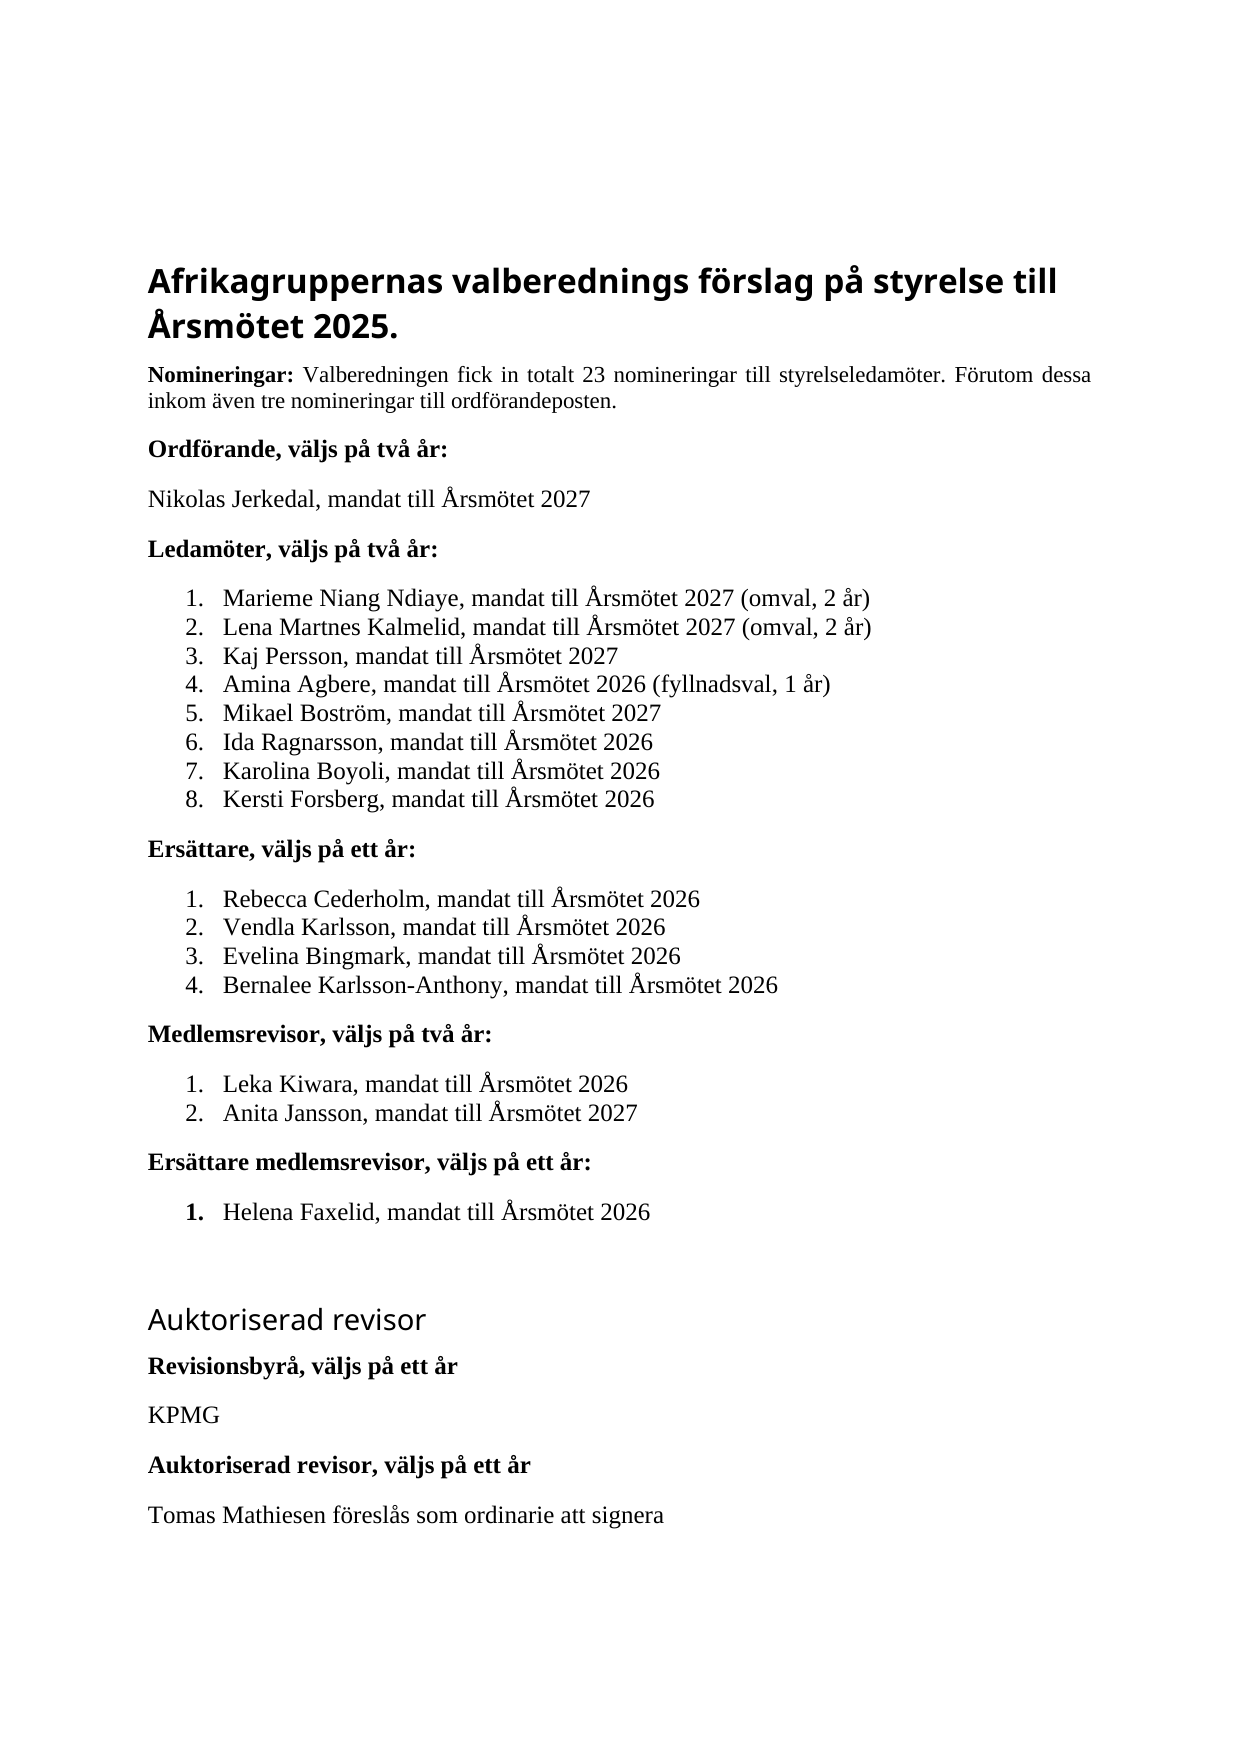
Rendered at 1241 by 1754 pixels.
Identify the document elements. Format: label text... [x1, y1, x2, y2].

list Anita Jansson, mandat till Årsmötet 2027 [185, 1098, 1092, 1127]
text Nikolas Jerkedal, mandat till Årsmötet 2027 [148, 484, 1092, 513]
subtitle Auktoriserad revisor [148, 1299, 1092, 1338]
list Evelina Bingmark, mandat till Årsmötet 2026 [185, 941, 1092, 970]
subtitle Afrikagruppernas valberednings förslag på styrelse till Årsmötet 2025. [148, 258, 1092, 348]
list Kaj Persson, mandat till Årsmötet 2027 [185, 641, 1092, 669]
text Nomineringar: Valberedningen fick in totalt 23 nomineringar till styrelseledamöter. Förutom dessa inkom även tre nomineringar till ordförandeposten. [148, 361, 1092, 414]
text Auktoriserad revisor, väljs på ett år [148, 1450, 1092, 1479]
text Ledamöter, väljs på två år: [148, 534, 1092, 562]
list Vendla Karlsson, mandat till Årsmötet 2026 [185, 912, 1092, 941]
list Mikael Boström, mandat till Årsmötet 2027 [185, 698, 1092, 727]
text Revisionsbyrå, väljs på ett år [148, 1351, 1092, 1380]
list Ida Ragnarsson, mandat till Årsmötet 2026 [185, 727, 1092, 756]
list Lena Martnes Kalmelid, mandat till Årsmötet 2027 (omval, 2 år) [185, 612, 1092, 641]
text KPMG [148, 1401, 1092, 1429]
text Ordförande, väljs på två år: [148, 434, 1092, 463]
list Leka Kiwara, mandat till Årsmötet 2026 [185, 1069, 1092, 1098]
list Karolina Boyoli, mandat till Årsmötet 2026 [185, 756, 1092, 784]
list Amina Agbere, mandat till Årsmötet 2026 (fyllnadsval, 1 år) [185, 669, 1092, 698]
list Bernalee Karlsson-Anthony, mandat till Årsmötet 2026 [185, 970, 1092, 999]
text Ersättare medlemsrevisor, väljs på ett år: [148, 1147, 1092, 1176]
list Marieme Niang Ndiaye, mandat till Årsmötet 2027 (omval, 2 år) [185, 583, 1092, 612]
list Rebecca Cederholm, mandat till Årsmötet 2026 [185, 884, 1092, 912]
text Ersättare, väljs på ett år: [148, 834, 1092, 863]
text Medlemsrevisor, väljs på två år: [148, 1019, 1092, 1048]
text Tomas Mathiesen föreslås som ordinarie att signera [148, 1500, 1092, 1528]
list Helena Faxelid, mandat till Årsmötet 2026 [185, 1197, 1092, 1226]
list Kersti Forsberg, mandat till Årsmötet 2026 [185, 784, 1092, 813]
